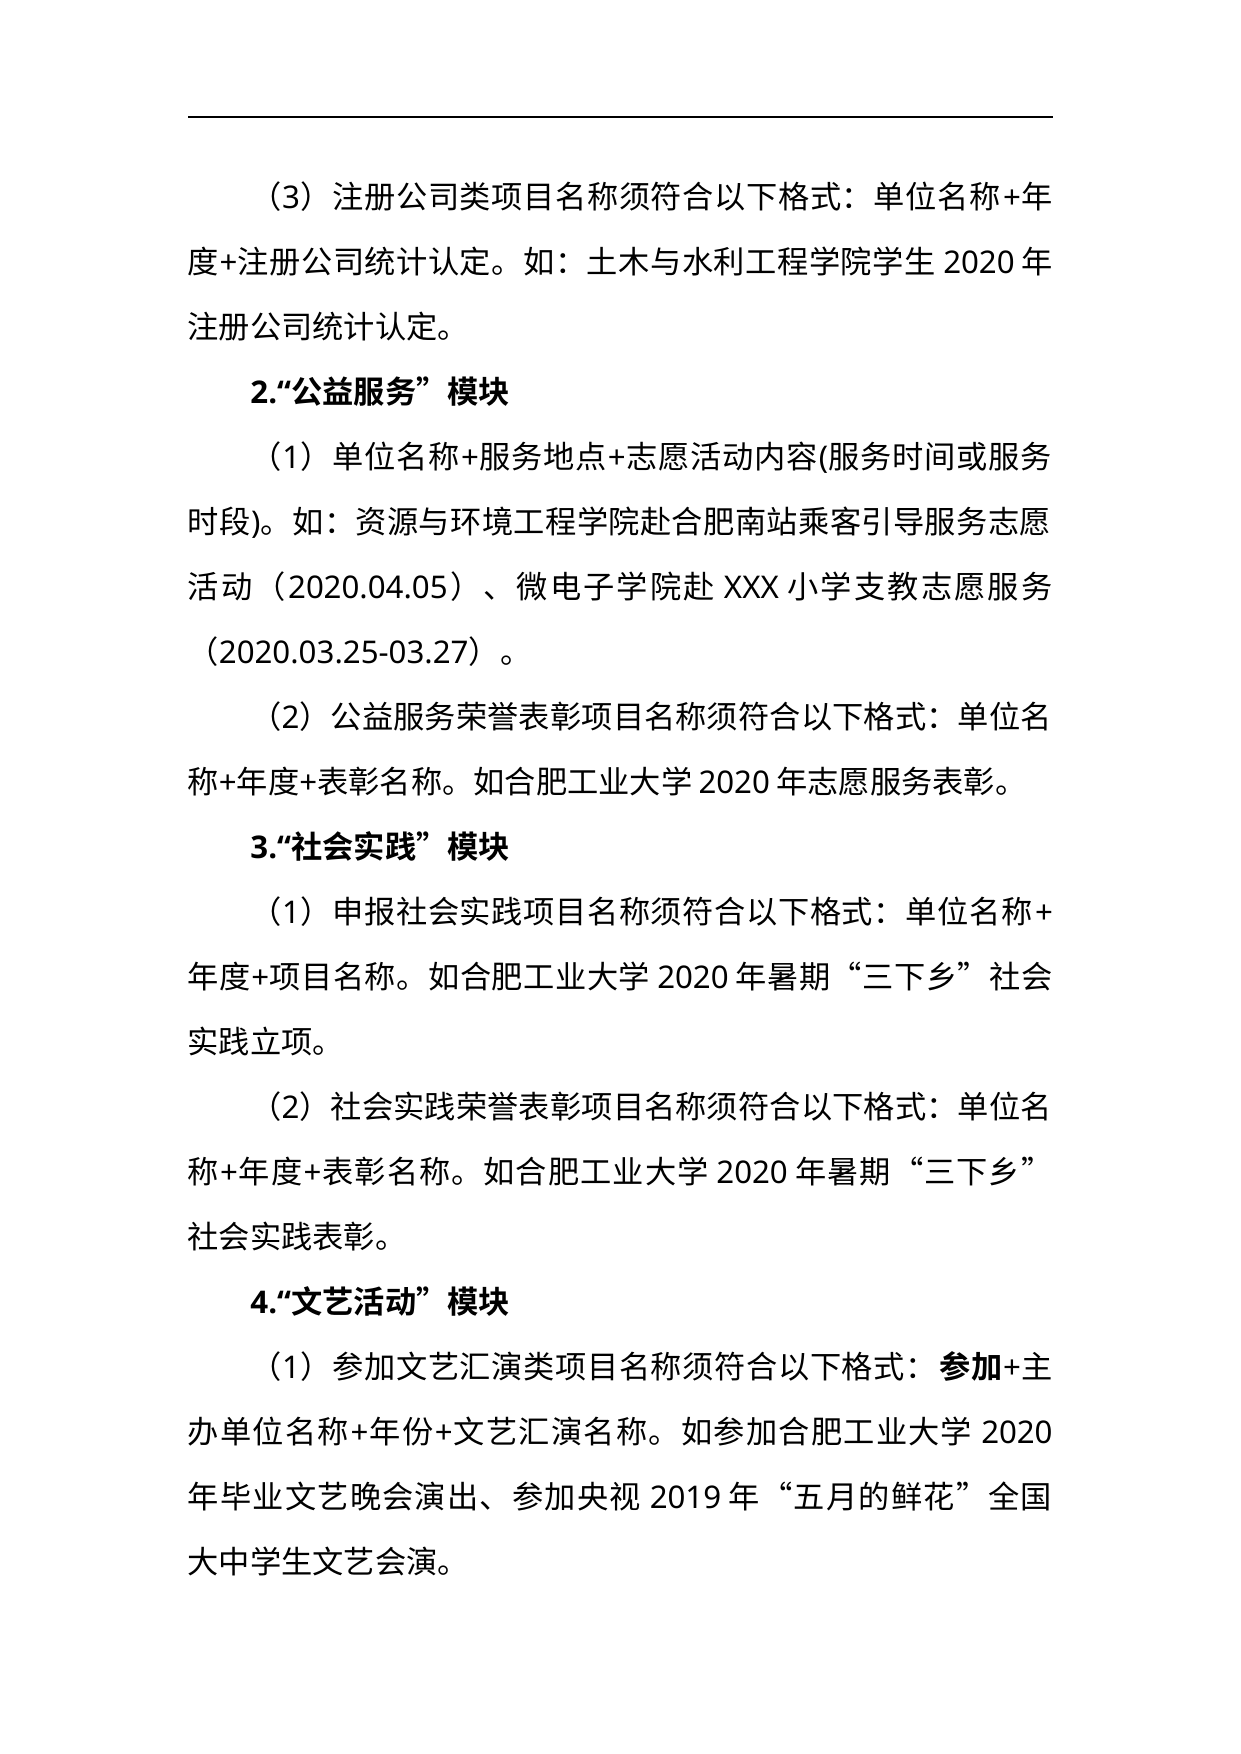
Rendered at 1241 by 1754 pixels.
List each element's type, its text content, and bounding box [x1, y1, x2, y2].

text （2）社会实践荣誉表彰项目名称须符合以下格式：单位名称+年度+表彰名称。如合肥工业大学2020年暑期“三下乡”社会实践表彰。 [187, 1072, 1053, 1267]
text 4.“文艺活动”模块 [187, 1267, 1053, 1332]
text 3.“社会实践”模块 [187, 812, 1053, 877]
text （1）参加文艺汇演类项目名称须符合以下格式：参加+主办单位名称+年份+文艺汇演名称。如参加合肥工业大学2020年毕业文艺晚会演出、参加央视2019年“五月的鲜花”全国大中学生文艺会演。 [187, 1332, 1053, 1592]
text （1）申报社会实践项目名称须符合以下格式：单位名称+年度+项目名称。如合肥工业大学2020年暑期“三下乡”社会实践立项。 [187, 877, 1053, 1072]
text 2.“公益服务”模块 [187, 357, 1053, 422]
text （1）单位名称+服务地点+志愿活动内容(服务时间或服务时段)。如：资源与环境工程学院赴合肥南站乘客引导服务志愿活动（2020.04.05）、微电子学院赴XXX小学支教志愿服务（2020.03.25-03.27）。 [187, 422, 1053, 682]
text （2）公益服务荣誉表彰项目名称须符合以下格式：单位名称+年度+表彰名称。如合肥工业大学2020年志愿服务表彰。 [187, 682, 1053, 812]
text （3）注册公司类项目名称须符合以下格式：单位名称+年度+注册公司统计认定。如：土木与水利工程学院学生2020年注册公司统计认定。 [187, 162, 1053, 357]
